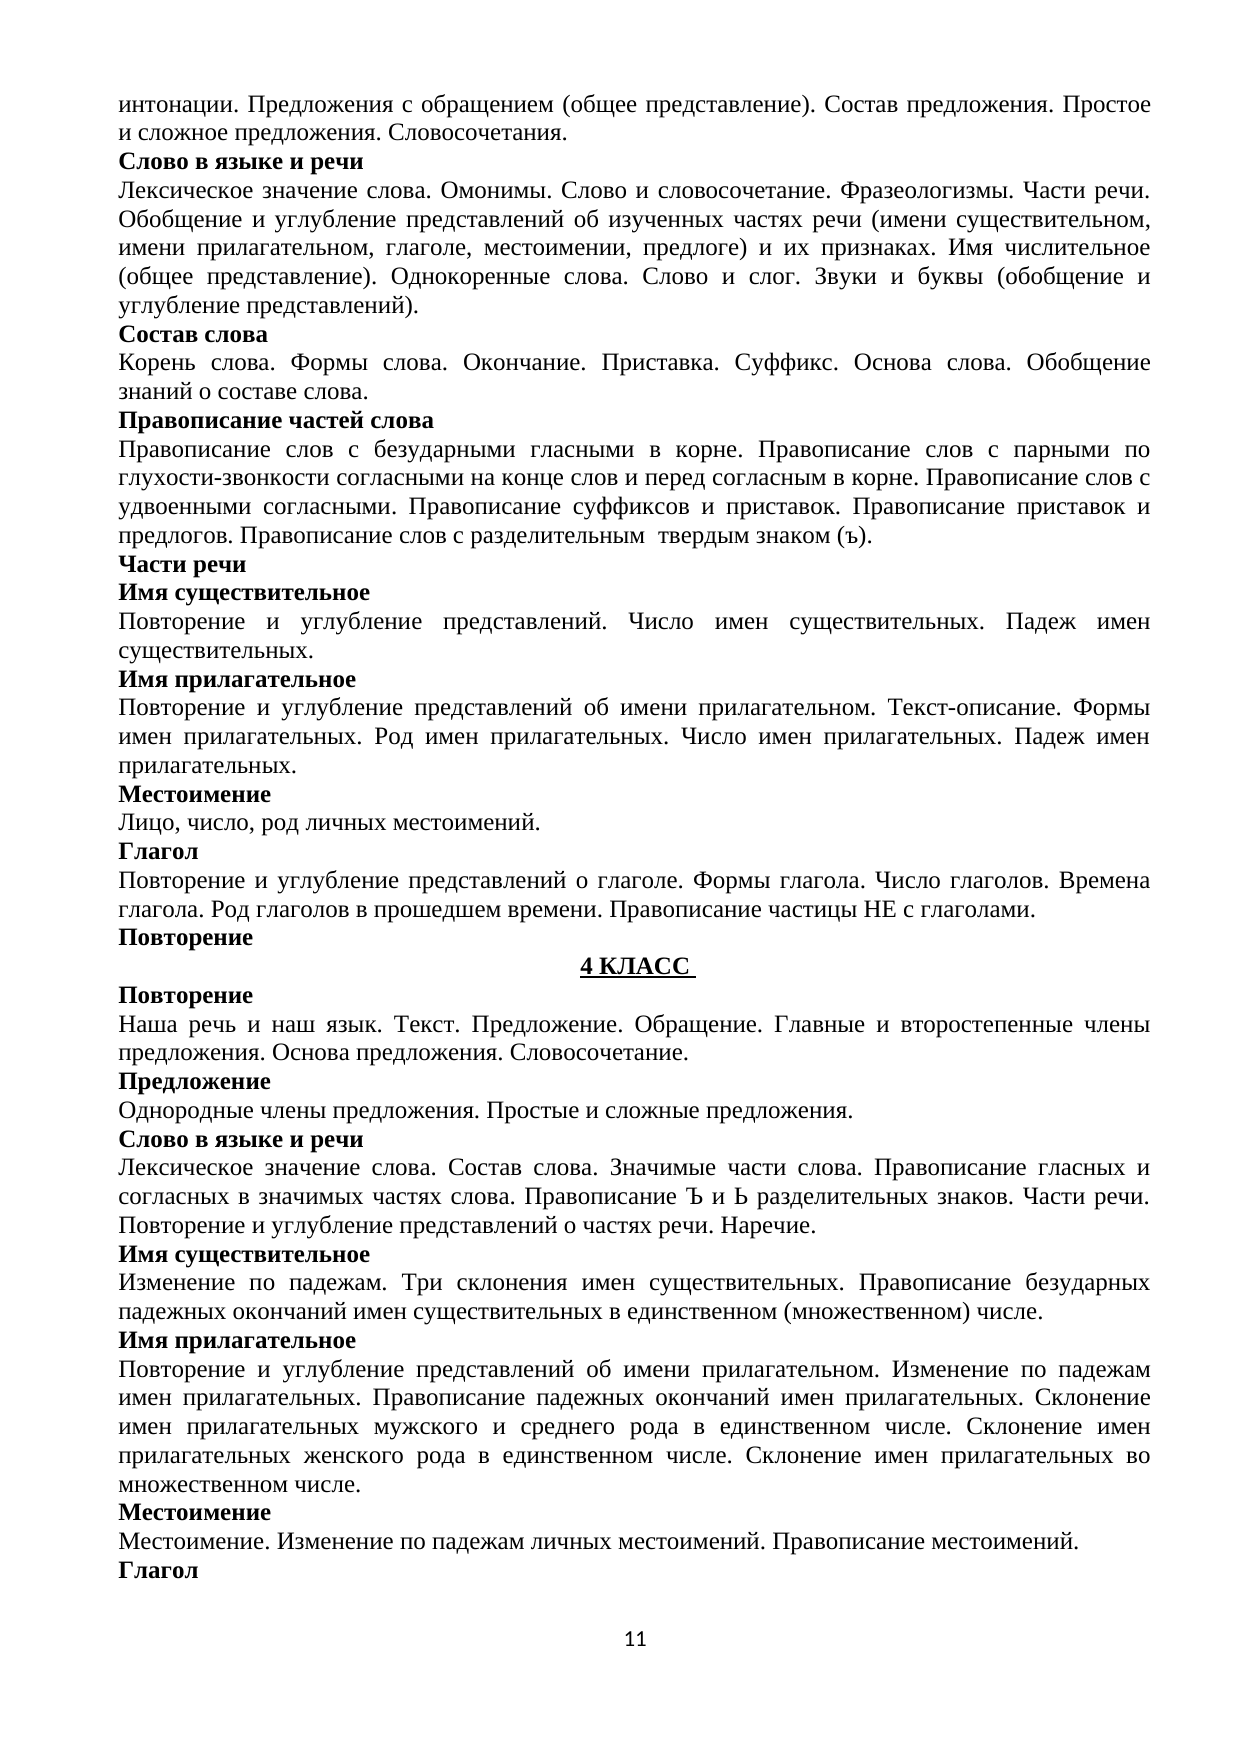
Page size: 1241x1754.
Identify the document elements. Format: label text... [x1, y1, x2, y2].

list 4 КЛАСС [118, 951, 1152, 980]
list Повторение [118, 980, 1152, 1009]
list Повторение [118, 922, 1152, 951]
list Повторение и углубление представлений. Число имен существительных. Падеж имен существительных. [118, 606, 1152, 664]
list Правописание слов с безударными гласными в корне. Правописание слов с парными по глухости-звонкости согласными на конце слов и перед согласным в корне. Правописание слов с удвоенными согласными. Правописание суффиксов и приставок. Правописание приставок и предлогов. Правописание слов с разделительным твердым знаком (ъ). [118, 434, 1152, 549]
list Глагол [118, 836, 1152, 865]
list Глагол [118, 1555, 1152, 1584]
list Корень слова. Формы слова. Окончание. Приставка. Суффикс. Основа слова. Обобщение знаний о составе слова. [118, 347, 1152, 405]
list Имя существительное [118, 1239, 1152, 1267]
list Наша речь и наш язык. Текст. Предложение. Обращение. Главные и второстепенные члены предложения. Основа предложения. Словосочетание. [118, 1009, 1152, 1066]
list Имя прилагательное [118, 1325, 1152, 1354]
list Состав слова [118, 319, 1152, 347]
list Слово в языке и речи [118, 146, 1152, 175]
list Повторение и углубление представлений об имени прилагательном. Изменение по падежам имен прилагательных. Правописание падежных окончаний имен прилагательных. Склонение имен прилагательных мужского и среднего рода в единственном числе. Склонение имен прилагательных женского рода в единственном числе. Склонение имен прилагательных во множественном числе. [118, 1354, 1152, 1497]
list Имя существительное [118, 577, 1152, 606]
list Лексическое значение слова. Омонимы. Слово и словосочетание. Фразеологизмы. Части речи. Обобщение и углубление представлений об изученных частях речи (имени существительном, имени прилагательном, глаголе, местоимении, предлоге) и их признаках. Имя числительное (общее представление). Однокоренные слова. Слово и слог. Звуки и буквы (обобщение и углубление представлений). [118, 175, 1152, 319]
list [118, 89, 1152, 146]
list Предложение [118, 1066, 1152, 1095]
list Местоимение. Изменение по падежам личных местоимений. Правописание местоимений. [118, 1526, 1152, 1555]
list Слово в языке и речи [118, 1124, 1152, 1152]
list Лексическое значение слова. Состав слова. Значимые части слова. Правописание гласных и согласных в значимых частях слова. Правописание Ъ и Ь разделительных знаков. Части речи. Повторение и углубление представлений о частях речи. Наречие. [118, 1152, 1152, 1239]
list Лицо, число, род личных местоимений. [118, 807, 1152, 836]
list Местоимение [118, 779, 1152, 807]
list Имя прилагательное [118, 664, 1152, 692]
list Однородные члены предложения. Простые и сложные предложения. [118, 1095, 1152, 1124]
list Повторение и углубление представлений о глаголе. Формы глагола. Число глаголов. Времена глагола. Род глаголов в прошедшем времени. Правописание частицы НЕ с глаголами. [118, 865, 1152, 922]
list Повторение и углубление представлений об имени прилагательном. Текст-описание. Формы имен прилагательных. Род имен прилагательных. Число имен прилагательных. Падеж имен прилагательных. [118, 692, 1152, 779]
list Правописание частей слова [118, 405, 1152, 434]
list Части речи [118, 549, 1152, 577]
list Местоимение [118, 1497, 1152, 1526]
list Изменение по падежам. Три склонения имен существительных. Правописание безударных падежных окончаний имен существительных в единственном (множественном) числе. [118, 1267, 1152, 1325]
